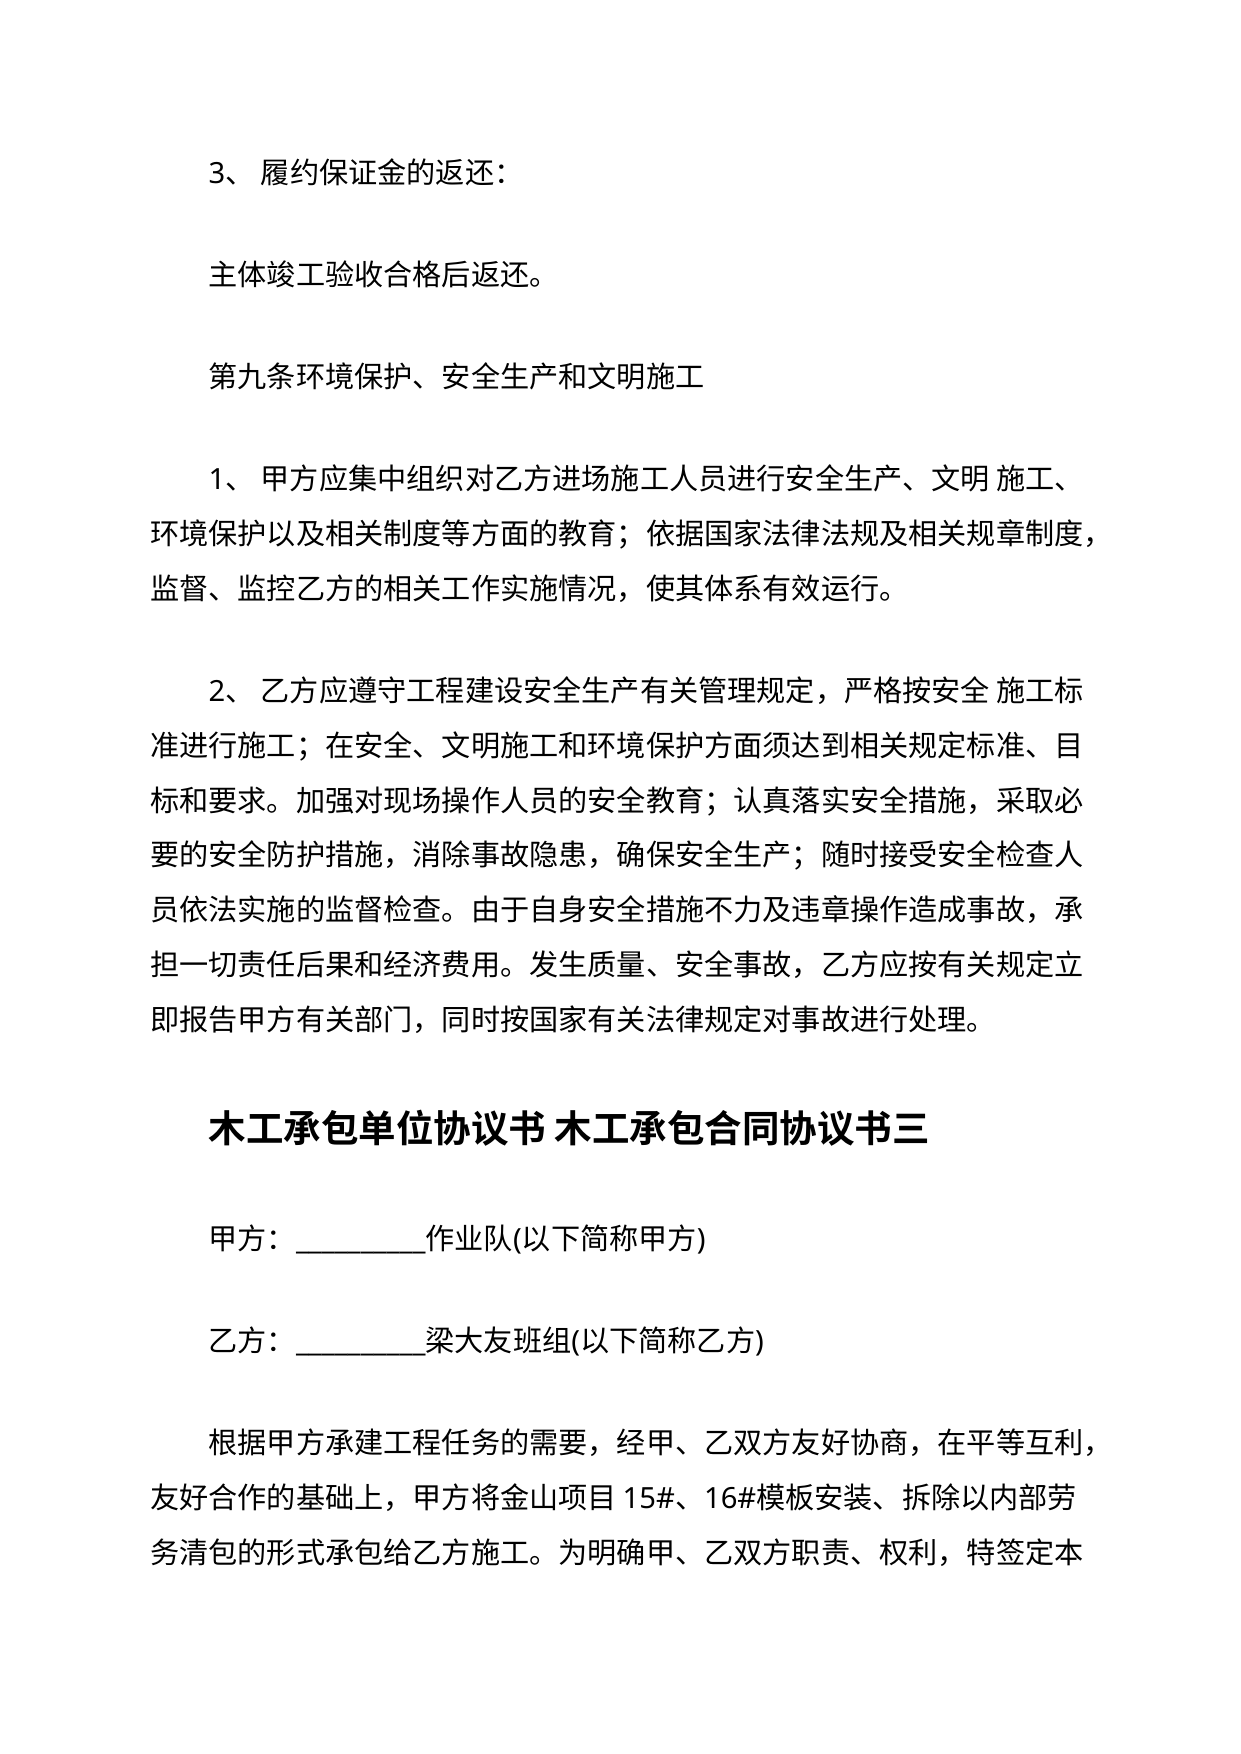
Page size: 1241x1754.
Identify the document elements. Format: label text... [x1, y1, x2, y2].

text 第九条环境保护、安全生产和文明施工 [150, 354, 1090, 396]
text 乙方：__________梁大友班组(以下简称乙方) [150, 1318, 1090, 1360]
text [150, 1420, 1090, 1572]
text 甲方：__________作业队(以下简称甲方) [150, 1216, 1090, 1258]
text 1、 甲方应集中组织对乙方进场施工人员进行安全生产、文明 施工、环境保护以及相关制度等方面的教育；依据国家法律法规及相关规章制度，监督、监控乙方的相关工作实施情况，使其体系有效运行。 [150, 456, 1090, 608]
text 木工承包单位协议书 木工承包合同协议书三 [150, 1098, 1090, 1153]
text 3、 履约保证金的返还： [150, 150, 1090, 192]
text 主体竣工验收合格后返还。 [150, 252, 1090, 294]
text 2、 乙方应遵守工程建设安全生产有关管理规定，严格按安全 施工标准进行施工；在安全、文明施工和环境保护方面须达到相关规定标准、目标和要求。加强对现场操作人员的安全教育；认真落实安全措施，采取必要的安全防护措施，消除事故隐患，确保安全生产；随时接受安全检查人员依法实施的监督检查。由于自身安全措施不力及违章操作造成事故，承担一切责任后果和经济费用。发生质量、安全事故，乙方应按有关规定立即报告甲方有关部门，同时按国家有关法律规定对事故进行处理。 [150, 667, 1090, 1039]
